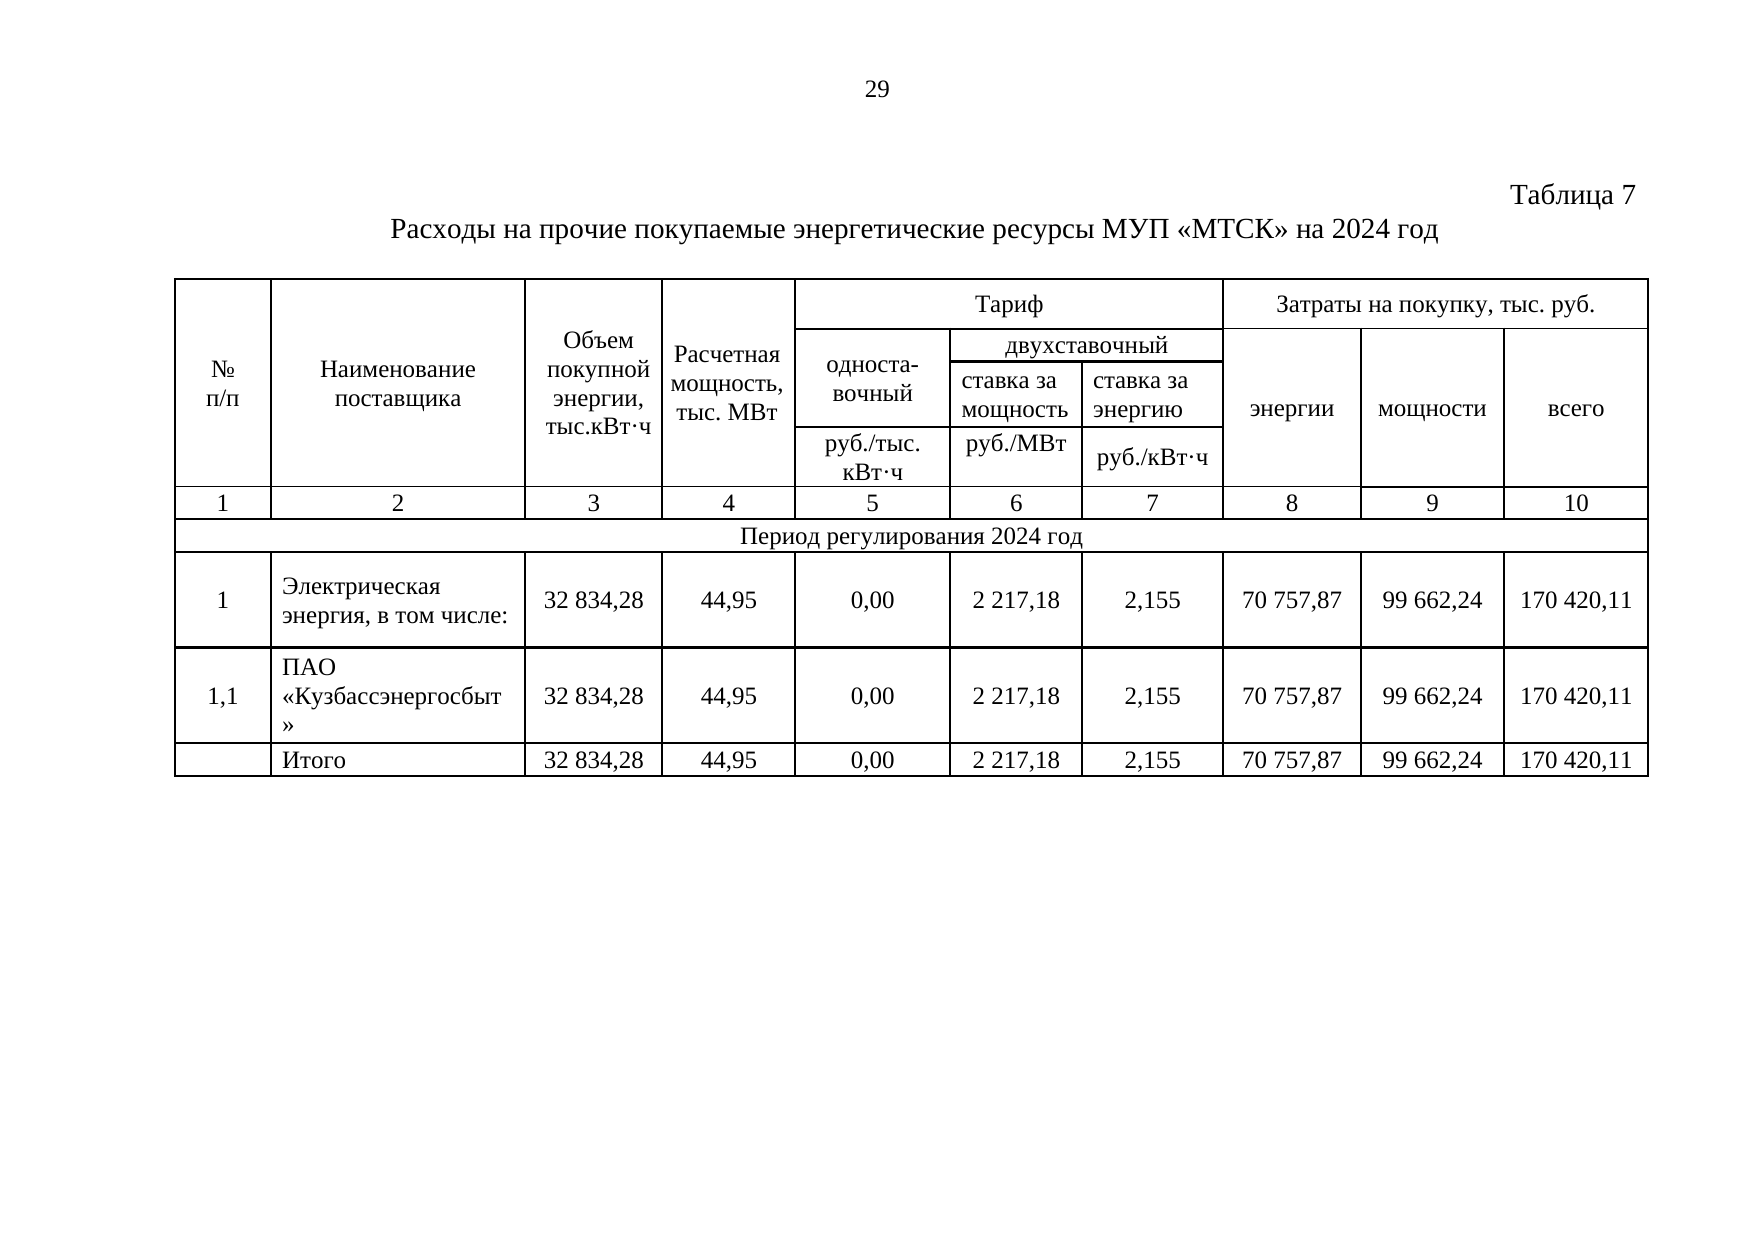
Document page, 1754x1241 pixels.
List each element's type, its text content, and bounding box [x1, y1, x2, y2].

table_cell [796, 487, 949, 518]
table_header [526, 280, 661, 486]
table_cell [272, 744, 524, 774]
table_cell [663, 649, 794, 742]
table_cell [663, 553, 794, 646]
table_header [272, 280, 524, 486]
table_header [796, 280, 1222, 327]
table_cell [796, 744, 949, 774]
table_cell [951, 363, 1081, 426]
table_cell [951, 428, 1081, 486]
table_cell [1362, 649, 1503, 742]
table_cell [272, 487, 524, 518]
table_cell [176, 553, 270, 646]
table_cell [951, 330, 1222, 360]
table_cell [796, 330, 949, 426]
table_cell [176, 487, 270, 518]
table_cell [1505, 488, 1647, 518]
text Таблица 7 [118, 177, 1636, 211]
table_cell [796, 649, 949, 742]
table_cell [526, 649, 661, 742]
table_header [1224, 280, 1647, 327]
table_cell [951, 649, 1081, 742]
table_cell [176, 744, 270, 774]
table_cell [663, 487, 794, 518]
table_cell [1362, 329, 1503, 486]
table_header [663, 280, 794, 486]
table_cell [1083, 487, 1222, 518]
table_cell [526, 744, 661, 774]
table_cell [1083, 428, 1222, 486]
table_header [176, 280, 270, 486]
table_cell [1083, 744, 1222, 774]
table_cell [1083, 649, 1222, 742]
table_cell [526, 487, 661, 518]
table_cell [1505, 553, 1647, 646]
text Расходы на прочие покупаемые энергетические ресурсы МУП «МТСК» на 2024 год [118, 211, 1636, 244]
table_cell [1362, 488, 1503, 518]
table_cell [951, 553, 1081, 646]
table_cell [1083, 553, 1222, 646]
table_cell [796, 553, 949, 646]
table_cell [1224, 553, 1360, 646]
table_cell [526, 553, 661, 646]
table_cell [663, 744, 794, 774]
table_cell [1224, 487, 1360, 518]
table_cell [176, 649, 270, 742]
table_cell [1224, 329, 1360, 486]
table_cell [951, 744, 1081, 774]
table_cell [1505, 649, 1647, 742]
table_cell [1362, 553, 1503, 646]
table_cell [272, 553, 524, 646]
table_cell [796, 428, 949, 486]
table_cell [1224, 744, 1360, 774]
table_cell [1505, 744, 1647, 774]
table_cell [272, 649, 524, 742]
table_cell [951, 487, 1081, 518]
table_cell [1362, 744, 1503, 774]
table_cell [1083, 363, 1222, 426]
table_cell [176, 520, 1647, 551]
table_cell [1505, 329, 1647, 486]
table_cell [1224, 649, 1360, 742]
